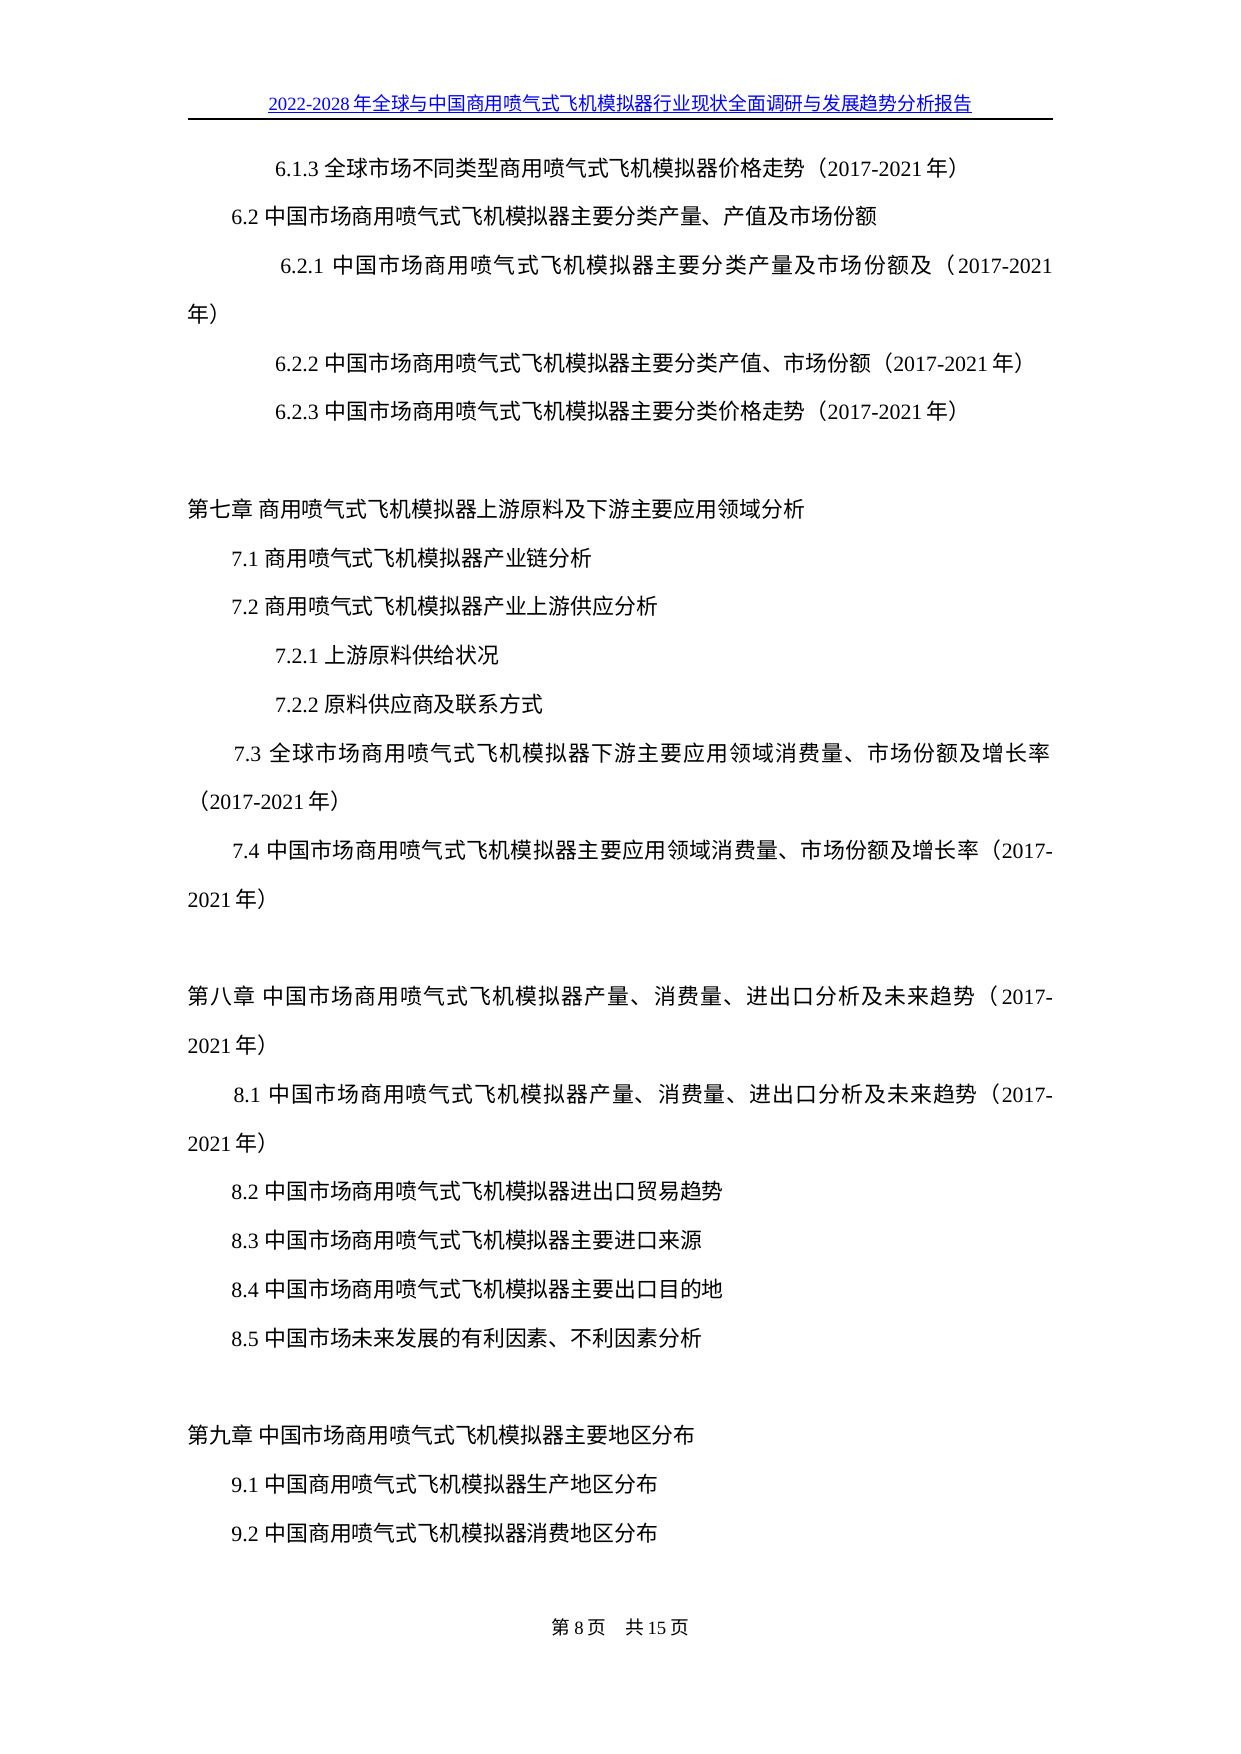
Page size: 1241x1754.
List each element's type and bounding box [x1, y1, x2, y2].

text [187, 150, 1053, 1548]
